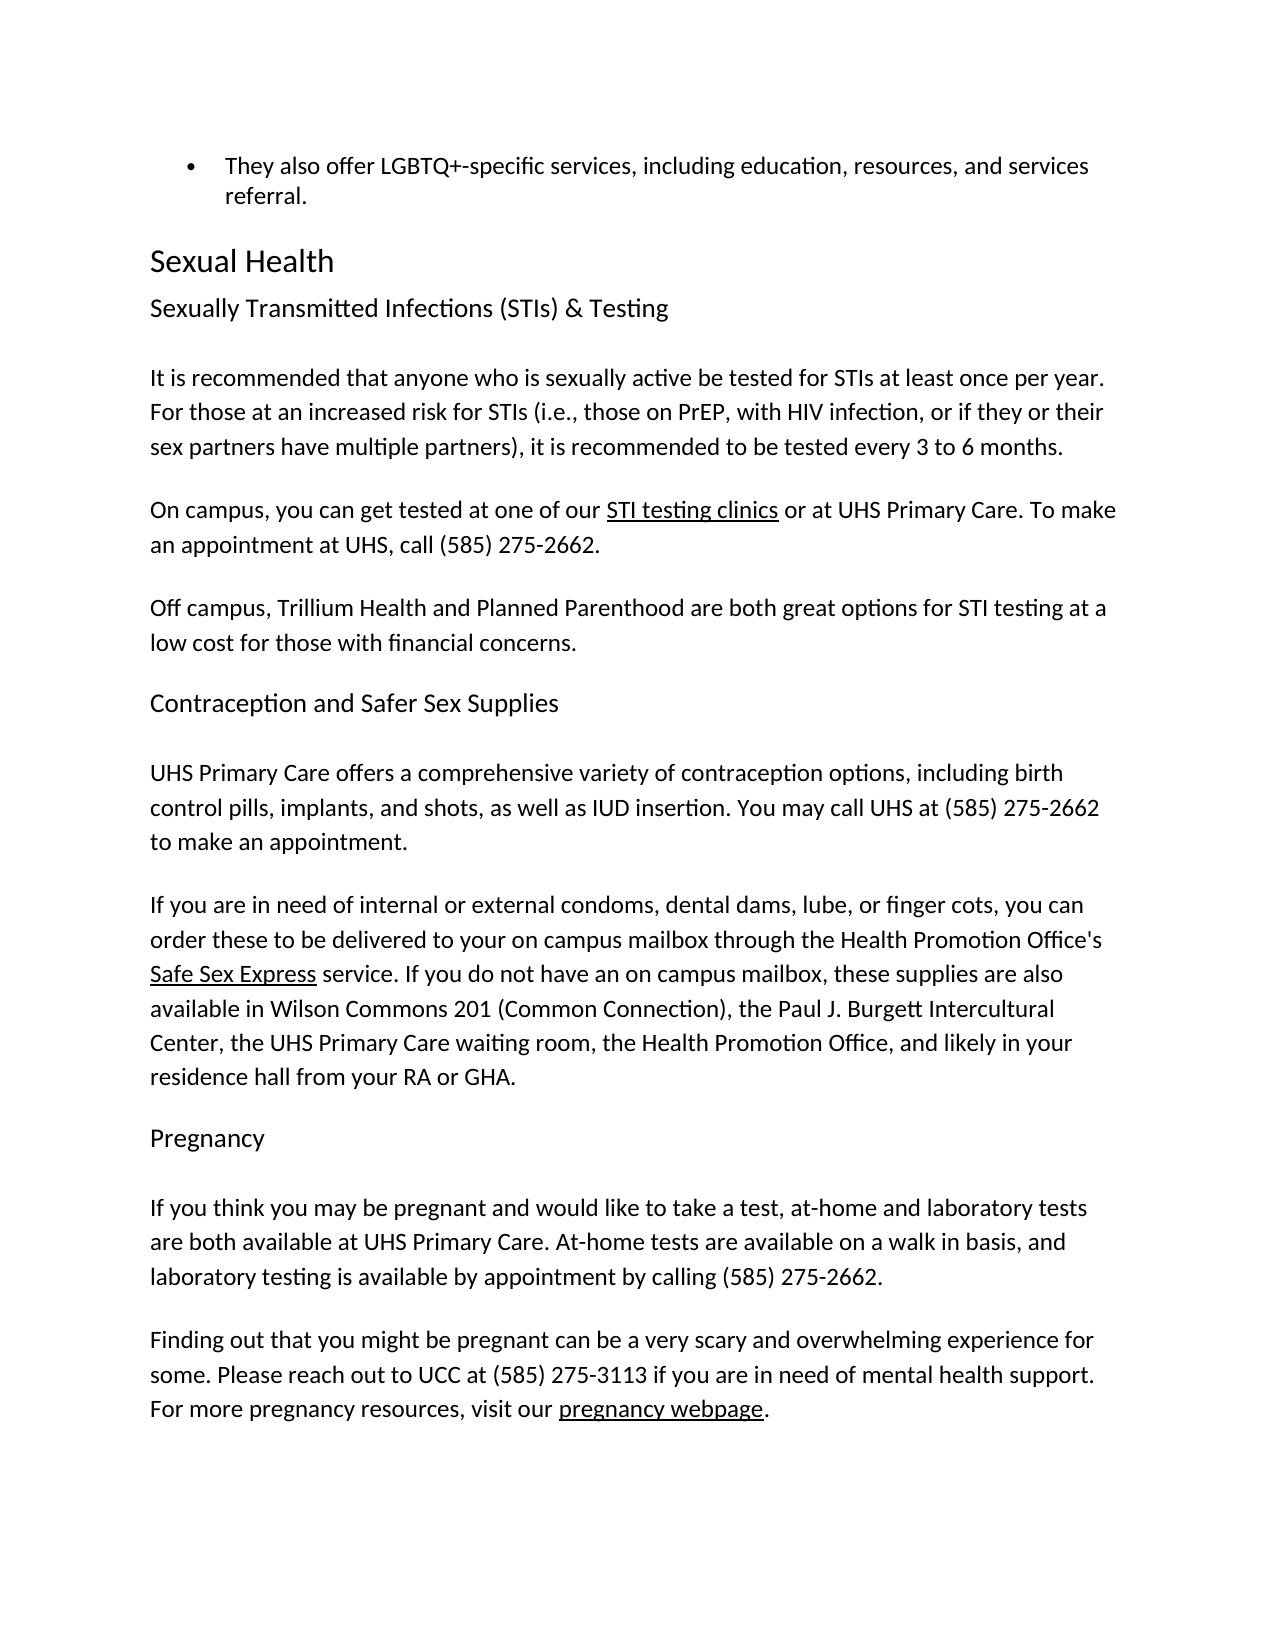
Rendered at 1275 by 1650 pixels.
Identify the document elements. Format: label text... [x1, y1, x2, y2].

text UHS Primary Care offers a comprehensive variety of contraception options, including birth control pills, implants, and shots, as well as IUD insertion. You may call UHS at (585) 275-2662 to make an appointment. [150, 753, 1125, 857]
text If you think you may be pregnant and would like to take a test, at-home and laboratory tests are both available at UHS Primary Care. At-home tests are available on a walk in basis, and laboratory testing is available by appointment by calling (585) 275-2662. [150, 1188, 1125, 1291]
text It is recommended that anyone who is sexually active be tested for STIs at least once per year. For those at an increased risk for STIs (i.e., those on PrEP, with HIV infection, or if they or their sex partners have multiple partners), it is recommended to be tested every 3 to 6 months. [150, 358, 1125, 461]
text If you are in need of internal or external condoms, dental dams, lube, or finger cots, you can order these to be delivered to your on campus mailbox through the Health Promotion Office's Safe Sex Express service. If you do not have an on campus mailbox, these supplies are also available in Wilson Commons 201 (Common Connection), the Paul J. Burgett Intercultural Center, the UHS Primary Care waiting room, the Health Promotion Office, and likely in your residence hall from your RA or GHA. [150, 886, 1125, 1092]
text Finding out that you might be pregnant can be a very scary and overwhelming experience for some. Please reach out to UCC at (585) 275-3113 if you are in need of mental health support. For more pregnancy resources, visit our pregnancy webpage. [150, 1321, 1125, 1424]
subtitle Sexual Health [150, 240, 1125, 281]
text On campus, you can get tested at one of our STI testing clinics or at UHS Primary Care. To make an appointment at UHS, call (585) 275-2662. [150, 491, 1125, 559]
subtitle Sexually Transmitted Infections (STIs) & Testing [150, 291, 1125, 324]
subtitle Contraception and Safer Sex Supplies [150, 686, 1125, 719]
list They also offer LGBTQ+-specific services, including education, resources, and services referral. [187, 150, 1125, 211]
subtitle Pregnancy [150, 1121, 1125, 1154]
text Off campus, Trillium Health and Planned Parenthood are both great options for STI testing at a low cost for those with financial concerns. [150, 588, 1125, 657]
